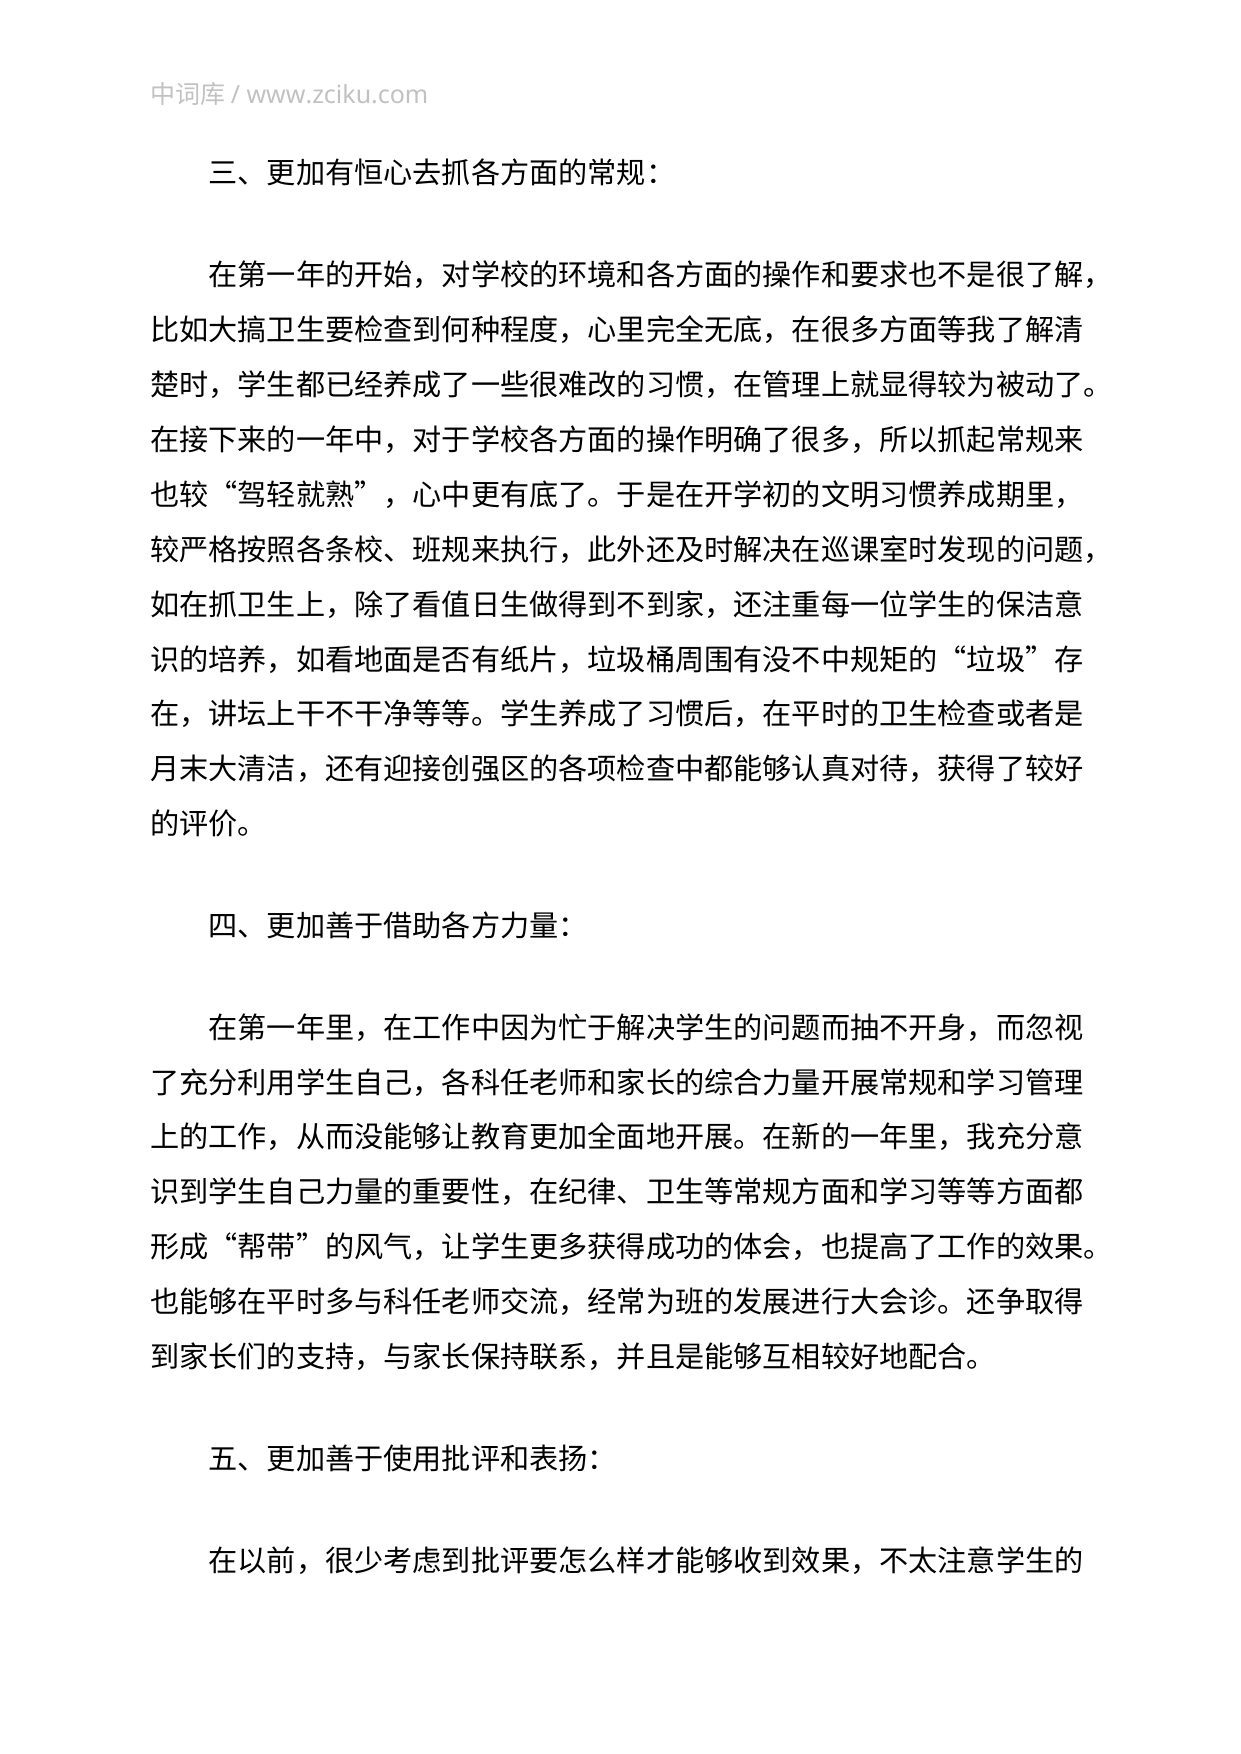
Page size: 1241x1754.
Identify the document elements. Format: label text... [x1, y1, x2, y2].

text 在第一年的开始，对学校的环境和各方面的操作和要求也不是很了解，比如大搞卫生要检查到何种程度，心里完全无底，在很多方面等我了解清楚时，学生都已经养成了一些很难改的习惯，在管理上就显得较为被动了。在接下来的一年中，对于学校各方面的操作明确了很多，所以抓起常规来也较“驾轻就熟”，心中更有底了。于是在开学初的文明习惯养成期里，较严格按照各条校、班规来执行，此外还及时解决在巡课室时发现的问题，如在抓卫生上，除了看值日生做得到不到家，还注重每一位学生的保洁意识的培养，如看地面是否有纸片，垃圾桶周围有没不中规矩的“垃圾”存在，讲坛上干不干净等等。学生养成了习惯后，在平时的卫生检查或者是月末大清洁，还有迎接创强区的各项检查中都能够认真对待，获得了较好的评价。 [150, 252, 1090, 843]
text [150, 1537, 1090, 1579]
text 在第一年里，在工作中因为忙于解决学生的问题而抽不开身，而忽视了充分利用学生自己，各科任老师和家长的综合力量开展常规和学习管理上的工作，从而没能够让教育更加全面地开展。在新的一年里，我充分意识到学生自己力量的重要性，在纪律、卫生等常规方面和学习等等方面都形成“帮带”的风气，让学生更多获得成功的体会，也提高了工作的效果。也能够在平时多与科任老师交流，经常为班的发展进行大会诊。还争取得到家长们的支持，与家长保持联系，并且是能够互相较好地配合。 [150, 1004, 1090, 1376]
text 五、更加善于使用批评和表扬： [150, 1435, 1090, 1478]
text 三、更加有恒心去抓各方面的常规： [150, 150, 1090, 192]
text 四、更加善于借助各方力量： [150, 902, 1090, 945]
